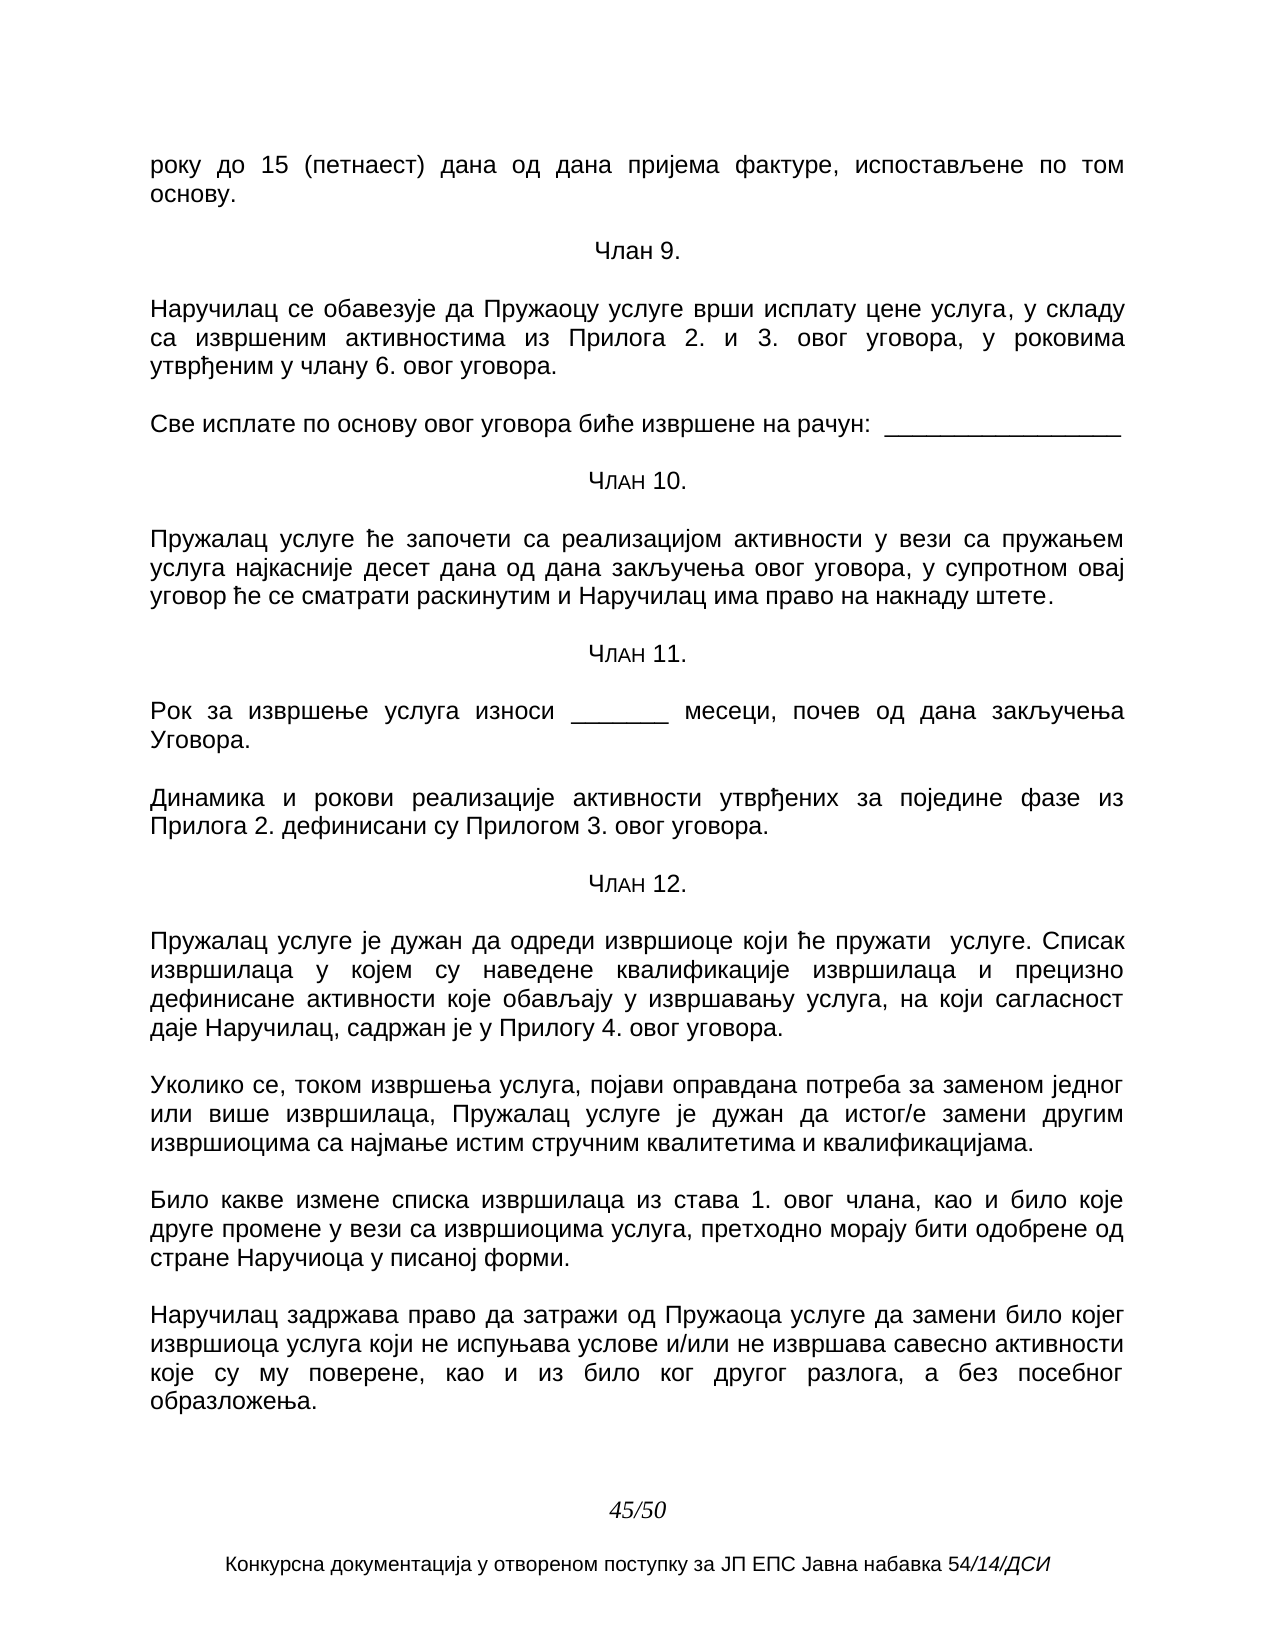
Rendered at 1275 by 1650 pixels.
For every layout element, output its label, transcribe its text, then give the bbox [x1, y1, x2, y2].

text Пружалац услуге ће започети са реализацијом активности у вези са пружањем услуга најкасније десет дана од дана закључења овог уговора, у супротном овај уговор ће се сматрати раскинутим и Наручилац има право на накнаду штете. [150, 524, 1125, 610]
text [150, 150, 1125, 207]
text Наручилац задржава право да затражи од Пружаоца услуге да замени било којег извршиоца услуга који не испуњава услове и/или не извршава савесно активности које су му поверене, као и из било ког другог разлога, а без посебног образложења. [150, 1300, 1125, 1415]
text Све исплате по основу овог уговора биће извршене на рачун: _________________ [150, 409, 1125, 437]
text Члан 10. [150, 466, 1125, 495]
text Било какве измене списка извршилаца из става 1. овог члана, као и било које друге промене у вези са извршиоцима услуга, претходно морају бити одобрене од стране Наручиоца у писаној форми. [150, 1185, 1125, 1271]
text Члан 11. [150, 639, 1125, 667]
text Пружалац услуге је дужан да одреди извршиоце који ће пружати услуге. Списак извршилаца у којем су наведене квалификације извршилаца и прецизно дефинисане активности које обављају у извршавању услуга, на који сагласност даје Наручилац, садржан је у Прилогу 4. овог уговора. [150, 926, 1125, 1041]
text Члан 9. [150, 236, 1125, 265]
text Уколико се, током извршења услуга, појави оправдана потреба за заменом једног или више извршилаца, Пружалац услуге је дужан да истог/е замени другим извршиоцима са најмање истим стручним квалитетима и квалификацијама. [150, 1070, 1125, 1156]
text Наручилац се обавезује да Пружаоцу услуге врши исплату цене услуга, у складу са извршеним активностима из Прилога 2. и 3. овог уговора, у роковима утврђеним у члану 6. овог уговора. [150, 294, 1125, 380]
text Динамика и рокови реализације активности утврђених за поједине фазе из Прилога 2. дефинисани су Прилогом 3. овог уговора. [150, 782, 1125, 840]
text Рок за извршење услуга износи _______ месеци, почев од дана закључења Уговора. [150, 696, 1125, 754]
text Члан 12. [150, 869, 1125, 897]
